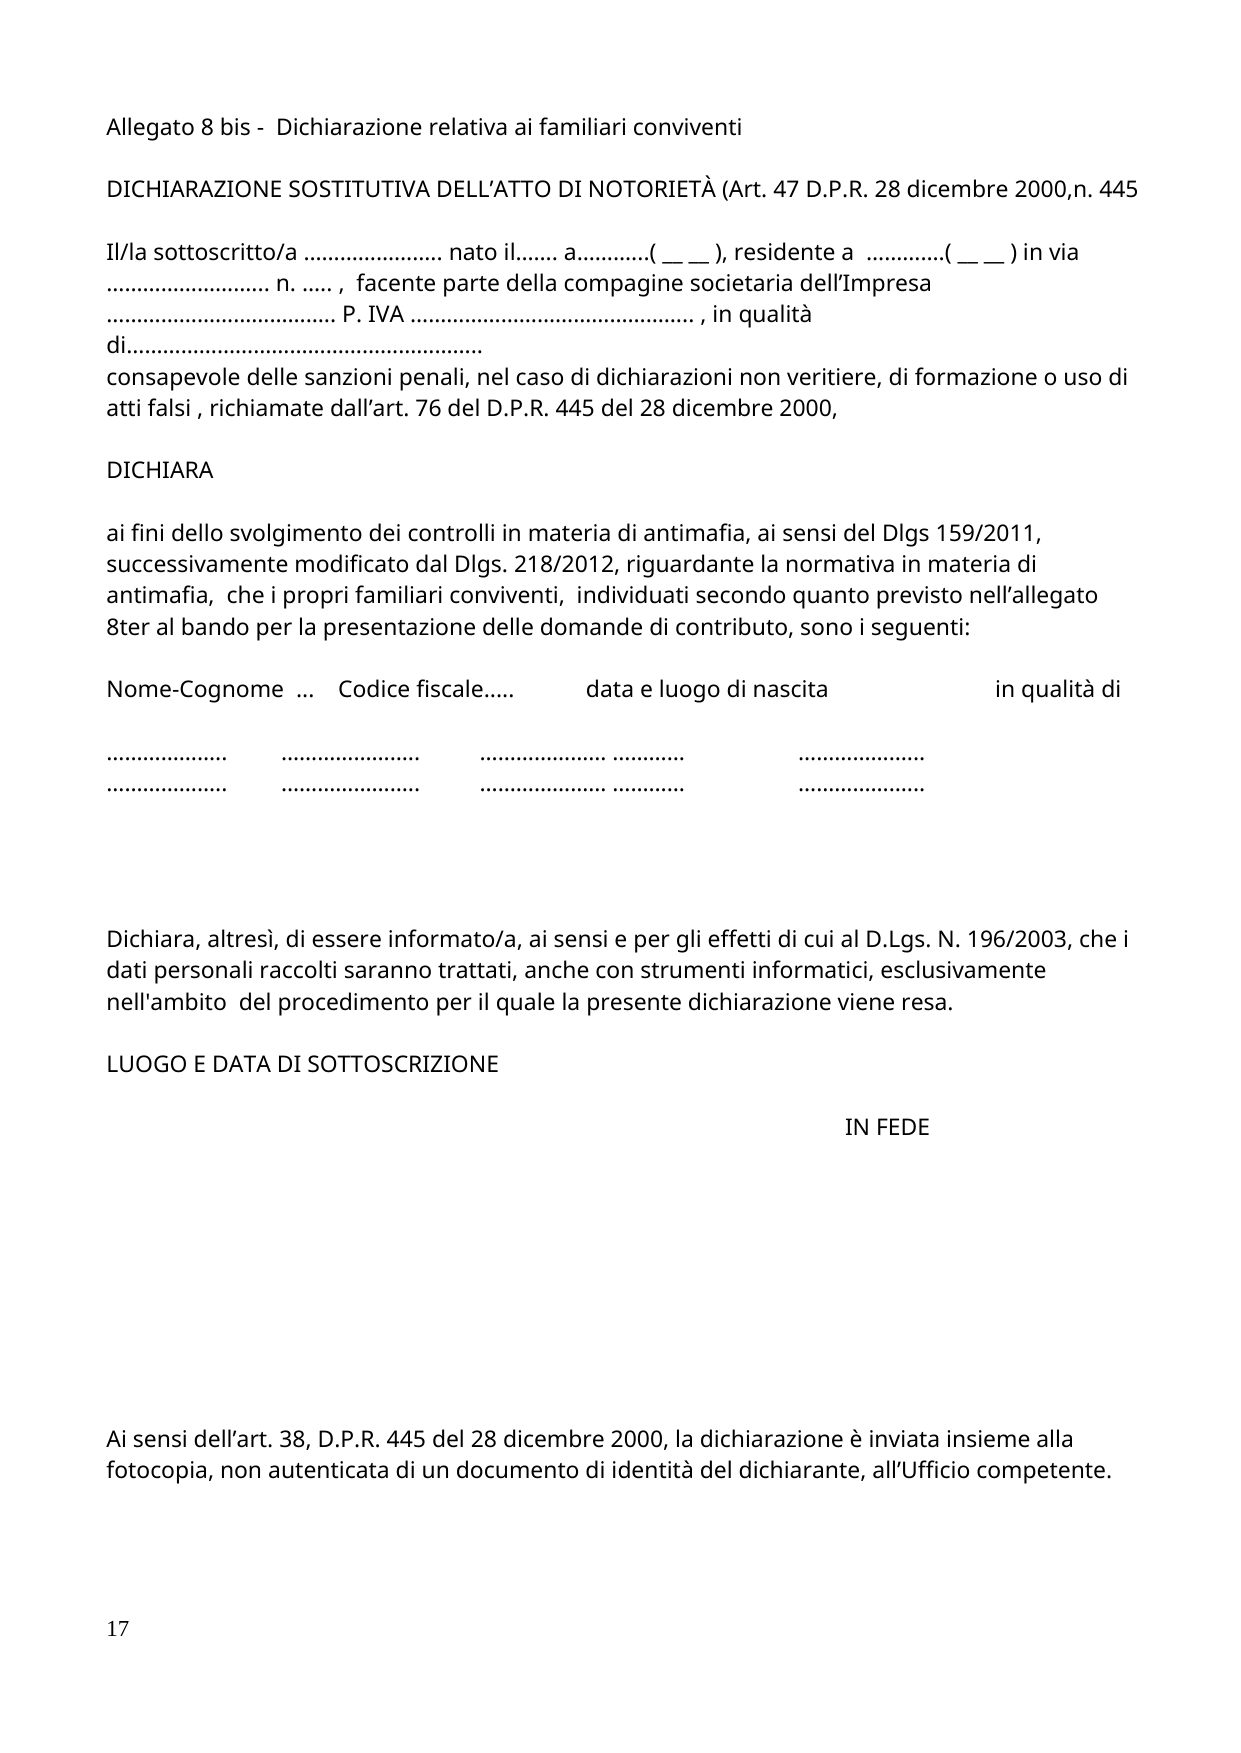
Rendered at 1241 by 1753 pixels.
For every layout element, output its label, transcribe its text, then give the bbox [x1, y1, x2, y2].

text IN FEDE [106, 1110, 1146, 1142]
text ai fini dello svolgimento dei controlli in materia di antimafia, ai sensi del Dlgs 159/2011, successivamente modificato dal Dlgs. 218/2012, riguardante la normativa in materia di antimafia, che i propri familiari conviventi, individuati secondo quanto previsto nell’allegato 8ter al bando per la presentazione delle domande di contributo, sono i seguenti: [106, 517, 1146, 642]
text LUOGO E DATA DI SOTTOSCRIZIONE [106, 1048, 1146, 1079]
text Dichiara, altresì, di essere informato/a, ai sensi e per gli effetti di cui al D.Lgs. N. 196/2003, che i dati personali raccolti saranno trattati, anche con strumenti informatici, esclusivamente nell'ambito del procedimento per il quale la presente dichiarazione viene resa. [106, 923, 1146, 1017]
text Allegato 8 bis - Dichiarazione relativa ai familiari conviventi [106, 110, 1146, 142]
text Ai sensi dell’art. 38, D.P.R. 445 del 28 dicembre 2000, la dichiarazione è inviata insieme alla fotocopia, non autenticata di un documento di identità del dichiarante, all’Ufficio competente. [106, 1423, 1146, 1485]
text Nome-Cognome ... Codice fiscale..... data e luogo di nascita in qualità di [106, 673, 1146, 704]
text DICHIARA [106, 454, 1146, 485]
text ……………….. ………………….. ………………… ………… ………………... [106, 735, 1146, 767]
text ……………….. ………………….. ………………… ………… ………………... [106, 767, 1146, 798]
text DICHIARAZIONE SOSTITUTIVA DELL’ATTO DI NOTORIETÀ (Art. 47 D.P.R. 28 dicembre 2000,n. 445 [106, 173, 1146, 204]
text Il/la sottoscritto/a ………………….. nato il……. a………...( __ __ ), residente a ………….( __ __ ) in via ……………………... n. ….. , facente parte della compagine societaria dell’Impresa ……………………………….. P. IVA ……………………………………….. , in qualità di………………………………………………….. [106, 235, 1146, 360]
text consapevole delle sanzioni penali, nel caso di dichiarazioni non veritiere, di formazione o uso di atti falsi , richiamate dall’art. 76 del D.P.R. 445 del 28 dicembre 2000, [106, 360, 1146, 423]
